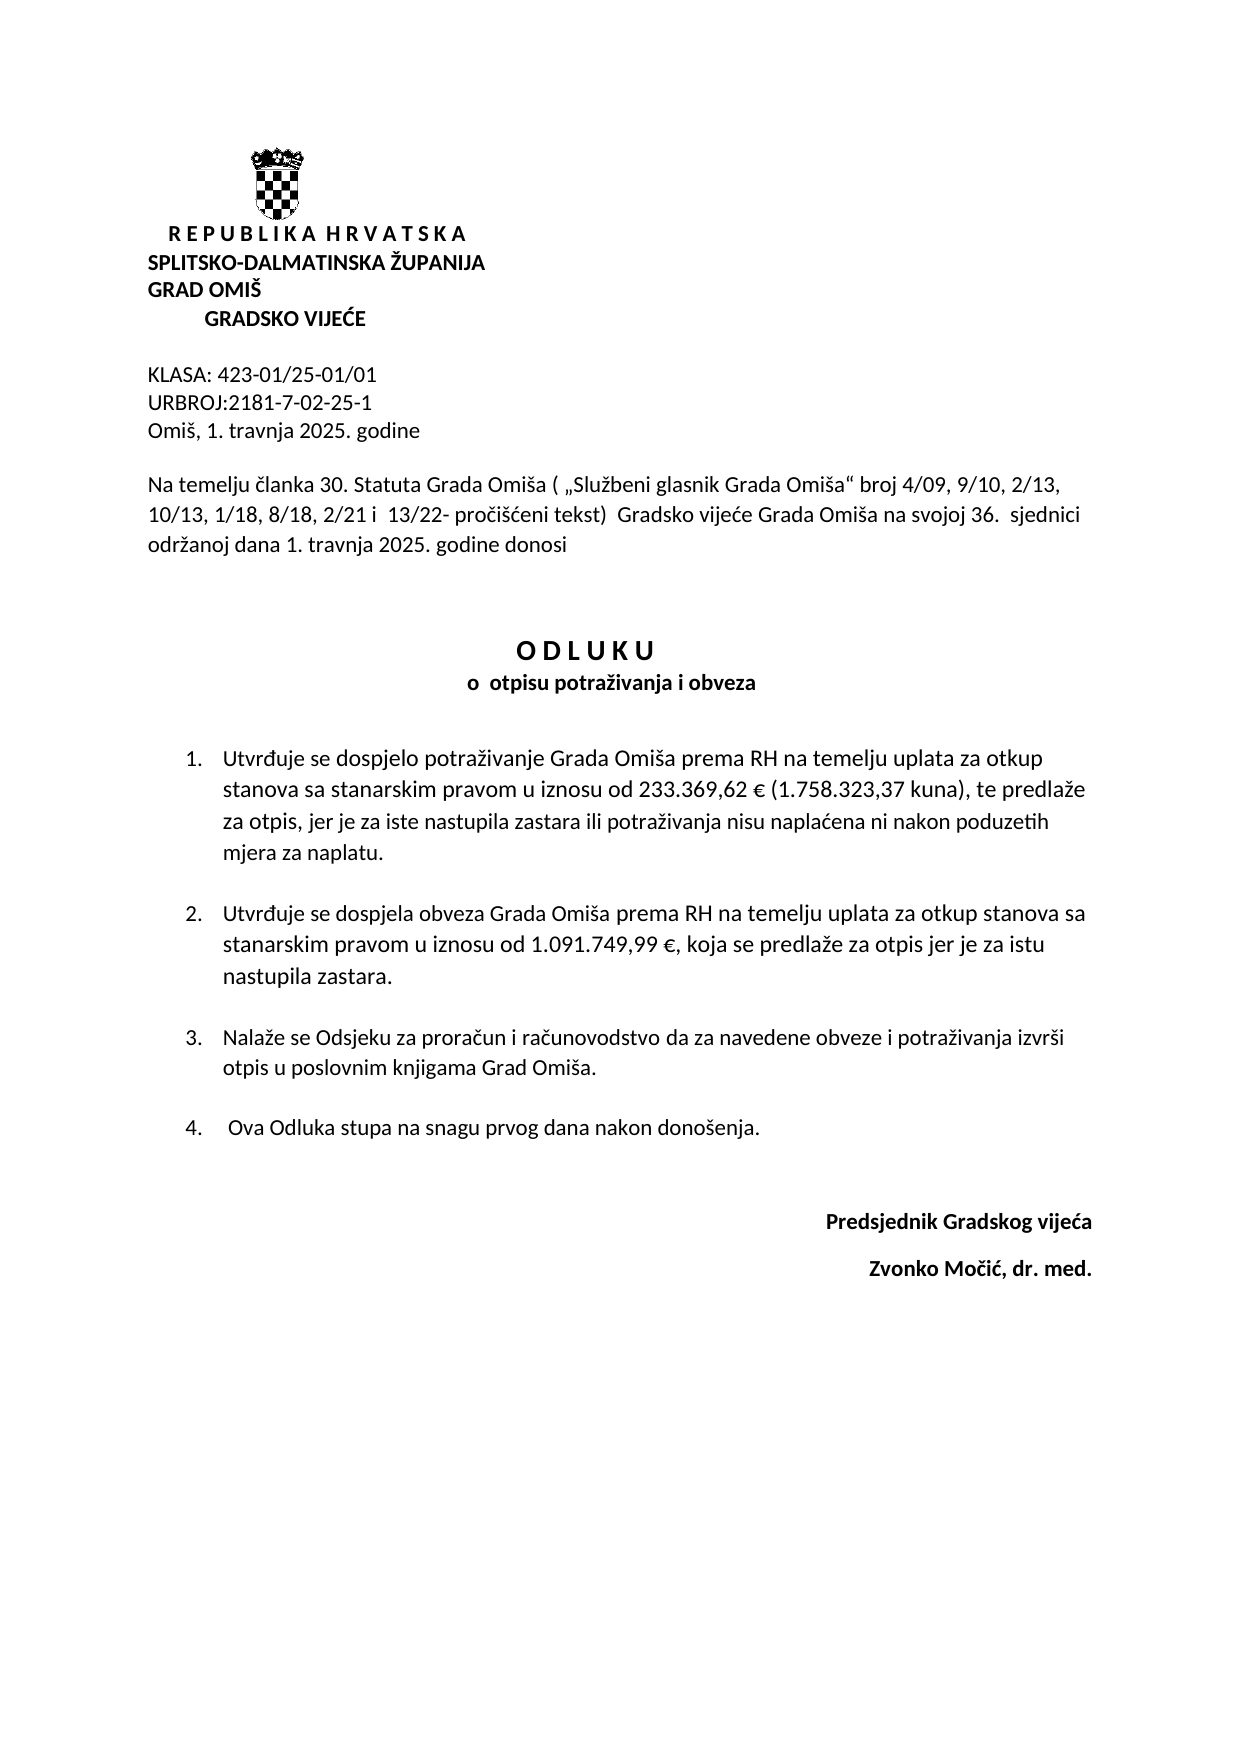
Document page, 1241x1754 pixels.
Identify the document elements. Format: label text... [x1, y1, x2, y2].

text o otpisu potraživanja i obveza [148, 668, 1092, 696]
list Nalaže se Odsjeku za proračun i računovodstvo da za navedene obveze i potraživanja izvrši otpis u poslovnim knjigama Grad Omiša. [185, 1023, 1092, 1081]
text R E P U B L I K A H R V A T S K A [148, 219, 1092, 248]
list Utvrđuje se dospjela obveza Grada Omiša prema RH na temelju uplata za otkup stanova sa stanarskim pravom u iznosu od 1.091.749,99 €, koja se predlaže za otpis jer je za istu nastupila zastara. [185, 898, 1092, 990]
text URBROJ:2181-7-02-25-1 [148, 388, 1092, 416]
text SPLITSKO-DALMATINSKA ŽUPANIJA [148, 248, 1092, 276]
text GRAD OMIŠ [148, 276, 1092, 304]
text Na temelju članka 30. Statuta Grada Omiša ( „Službeni glasnik Grada Omiša“ broj 4/09, 9/10, 2/13, 10/13, 1/18, 8/18, 2/21 i 13/22- pročišćeni tekst) Gradsko vijeće Grada Omiša na svojoj 36. sjednici održanoj dana 1. travnja 2025. godine donosi [148, 470, 1092, 558]
text Predsjednik Gradskog vijeća [148, 1207, 1092, 1235]
text Omiš, 1. travnja 2025. godine [148, 416, 1092, 444]
text KLASA: 423-01/25-01/01 [148, 360, 1092, 388]
text Zvonko Močić, dr. med. [148, 1254, 1092, 1282]
text O D L U K U [148, 632, 1092, 668]
list Utvrđuje se dospjelo potraživanje Grada Omiša prema RH na temelju uplata za otkup stanova sa stanarskim pravom u iznosu od 233.369,62 € (1.758.323,37 kuna), te predlaže za otpis, jer je za iste nastupila zastara ili potraživanja nisu naplaćena ni nakon poduzetih mjera za naplatu. [185, 743, 1092, 866]
list Ova Odluka stupa na snagu prvog dana nakon donošenja. [185, 1113, 1092, 1142]
text GRADSKO VIJEĆE [148, 304, 1092, 332]
